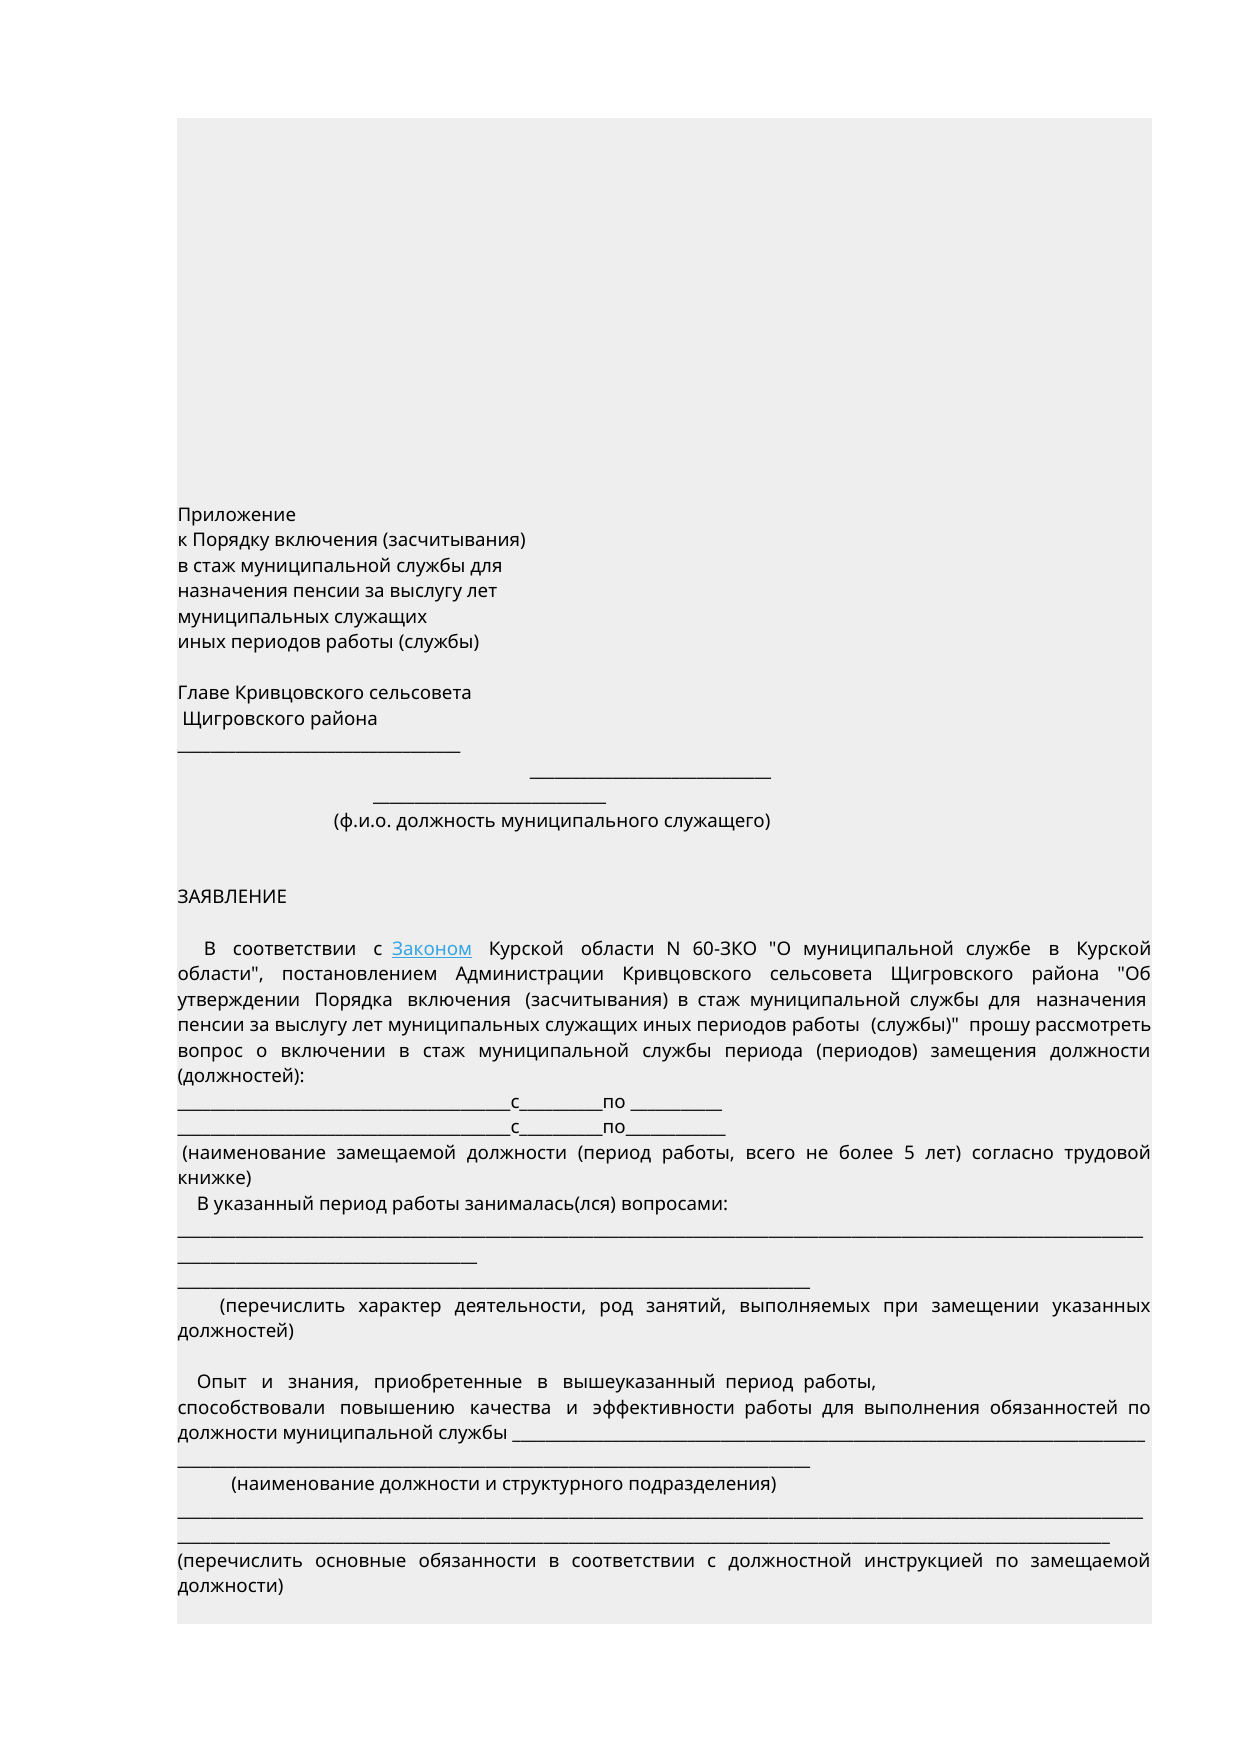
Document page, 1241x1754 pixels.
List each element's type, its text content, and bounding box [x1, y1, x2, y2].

text Щигровского района [177, 705, 1152, 731]
text Приложение [177, 501, 1152, 526]
text ____________________________________________________________________________ [177, 1445, 1152, 1471]
text Опыт и знания, приобретенные в вышеуказанный период работы, [177, 1369, 1152, 1394]
text (перечислить характер деятельности, род занятий, выполняемых при замещении указанных должностей) [177, 1292, 1152, 1343]
text ____________________________ [177, 782, 1152, 807]
text __________________________________ [177, 731, 1152, 756]
text способствовали повышению качества и эффективности работы для выполнения обязанностей по должности муниципальной службы ____________________________________________________________________________ [177, 1394, 1152, 1445]
text _____________________________ [177, 756, 1152, 782]
text (ф.и.о. должность муниципального служащего) [177, 807, 1152, 833]
text назначения пенсии за выслугу лет [177, 577, 1152, 603]
text муниципальных служащих [177, 603, 1152, 628]
text ____________________________________________________________________________________________________________________________________________________________________________________________________________________________________ [177, 1496, 1152, 1547]
text (перечислить основные обязанности в соответствии с должностной инструкцией по замещаемой должности) [177, 1547, 1152, 1598]
text (наименование должности и структурного подразделения) [177, 1471, 1152, 1496]
text ________________________________________с__________по ___________ [177, 1088, 1152, 1113]
text (наименование замещаемой должности (период работы, всего не более 5 лет) согласно трудовой книжке) [177, 1139, 1152, 1190]
text ________________________________________с__________по____________ [177, 1113, 1152, 1139]
text иных периодов работы (службы) [177, 628, 1152, 654]
text ________________________________________________________________________________________________________________________________________________________ [177, 1216, 1152, 1267]
text к Порядку включения (засчитывания) [177, 526, 1152, 552]
text В соответствии с Законом Курской области N 60-ЗКО "О муниципальной службе в Курской области", постановлением Администрации Кривцовского сельсовета Щигровского района "Об утверждении Порядка включения (засчитывания) в стаж муниципальной службы для назначения пенсии за выслугу лет муниципальных служащих иных периодов работы (службы)" прошу рассмотреть вопрос о включении в стаж муниципальной службы периода (периодов) замещения должности (должностей): [177, 935, 1152, 1088]
text Главе Кривцовского сельсовета [177, 679, 1152, 705]
text ____________________________________________________________________________ [177, 1267, 1152, 1292]
text В указанный период работы занималась(лся) вопросами: [177, 1190, 1152, 1216]
text ЗАЯВЛЕНИЕ [177, 884, 1152, 909]
text в стаж муниципальной службы для [177, 552, 1152, 577]
